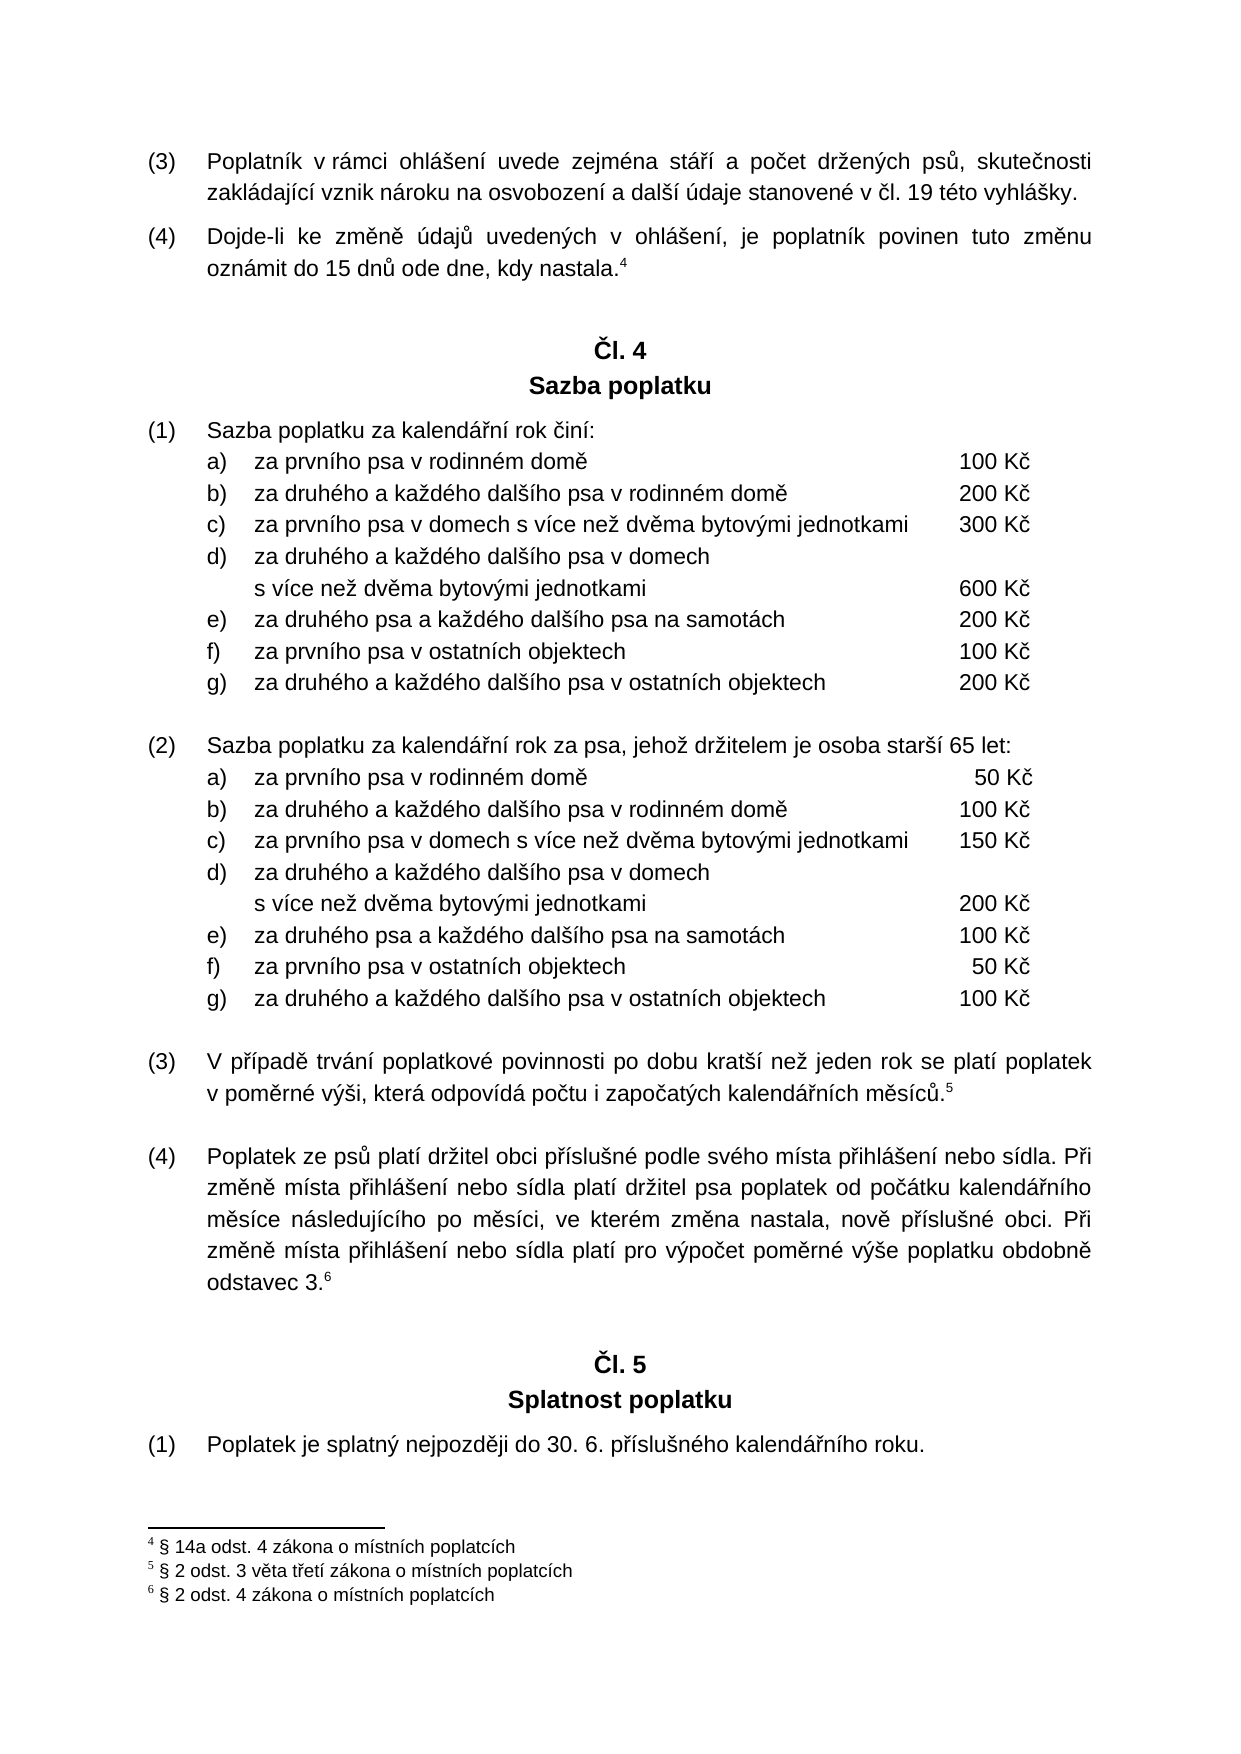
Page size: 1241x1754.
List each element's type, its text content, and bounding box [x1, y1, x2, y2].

list za druhého psa a každého dalšího psa na samotách 100 Kč [207, 922, 1093, 948]
list Sazba poplatku za kalendářní rok činí: [148, 417, 1093, 443]
text Čl. 4 [148, 336, 1093, 365]
list Sazba poplatku za kalendářní rok za psa, jehož držitelem je osoba starší 65 let: [148, 732, 1093, 759]
list V případě trvání poplatkové povinnosti po dobu kratší než jeden rok se platí poplatek v poměrné výši, která odpovídá počtu i započatých kalendářních měsíců. [148, 1048, 1093, 1106]
text s více než dvěma bytovými jednotkami 600 Kč [254, 574, 1093, 601]
list za druhého psa a každého dalšího psa na samotách 200 Kč [207, 606, 1093, 632]
list za prvního psa v ostatních objektech 100 Kč [207, 638, 1093, 664]
list za prvního psa v ostatních objektech 50 Kč [207, 953, 1093, 980]
list za prvního psa v rodinném domě 50 Kč [207, 764, 1093, 790]
list za prvního psa v domech s více než dvěma bytovými jednotkami 150 Kč [207, 827, 1093, 853]
list za prvního psa v domech s více než dvěma bytovými jednotkami 300 Kč [207, 511, 1093, 538]
list Dojde-li ke změně údajů uvedených v ohlášení, je poplatník povinen tuto změnu oznámit do 15 dnů ode dne, kdy nastala. [148, 223, 1093, 281]
list za druhého a každého dalšího psa v rodinném domě 200 Kč [207, 480, 1093, 506]
list Poplatník v rámci ohlášení uvede zejména stáří a počet držených psů, skutečnosti zakládající vznik nároku na osvobození a další údaje stanovené v čl. 19 této vyhlášky. [148, 148, 1093, 206]
list za prvního psa v rodinném domě 100 Kč [207, 448, 1093, 475]
text s více než dvěma bytovými jednotkami 200 Kč [254, 890, 1093, 917]
text Čl. 5 [148, 1351, 1093, 1379]
text Splatnost poplatku [148, 1386, 1093, 1414]
list za druhého a každého dalšího psa v domech [207, 543, 1093, 569]
list Poplatek je splatný nejpozději do 30. 6. příslušného kalendářního roku. [148, 1431, 1093, 1457]
list za druhého a každého dalšího psa v domech [207, 859, 1093, 885]
list za druhého a každého dalšího psa v ostatních objektech 100 Kč [207, 985, 1093, 1011]
list za druhého a každého dalšího psa v rodinném domě 100 Kč [207, 796, 1093, 822]
list za druhého a každého dalšího psa v ostatních objektech 200 Kč [207, 669, 1093, 696]
text Sazba poplatku [148, 371, 1093, 400]
list Poplatek ze psů platí držitel obci příslušné podle svého místa přihlášení nebo sídla. Při změně místa přihlášení nebo sídla platí držitel psa poplatek od počátku kalendářního měsíce následujícího po měsíci, ve kterém změna nastala, nově příslušné obci. Při změně místa přihlášení nebo sídla platí pro výpočet poměrné výše poplatku obdobně odstavec 3. [148, 1143, 1093, 1295]
